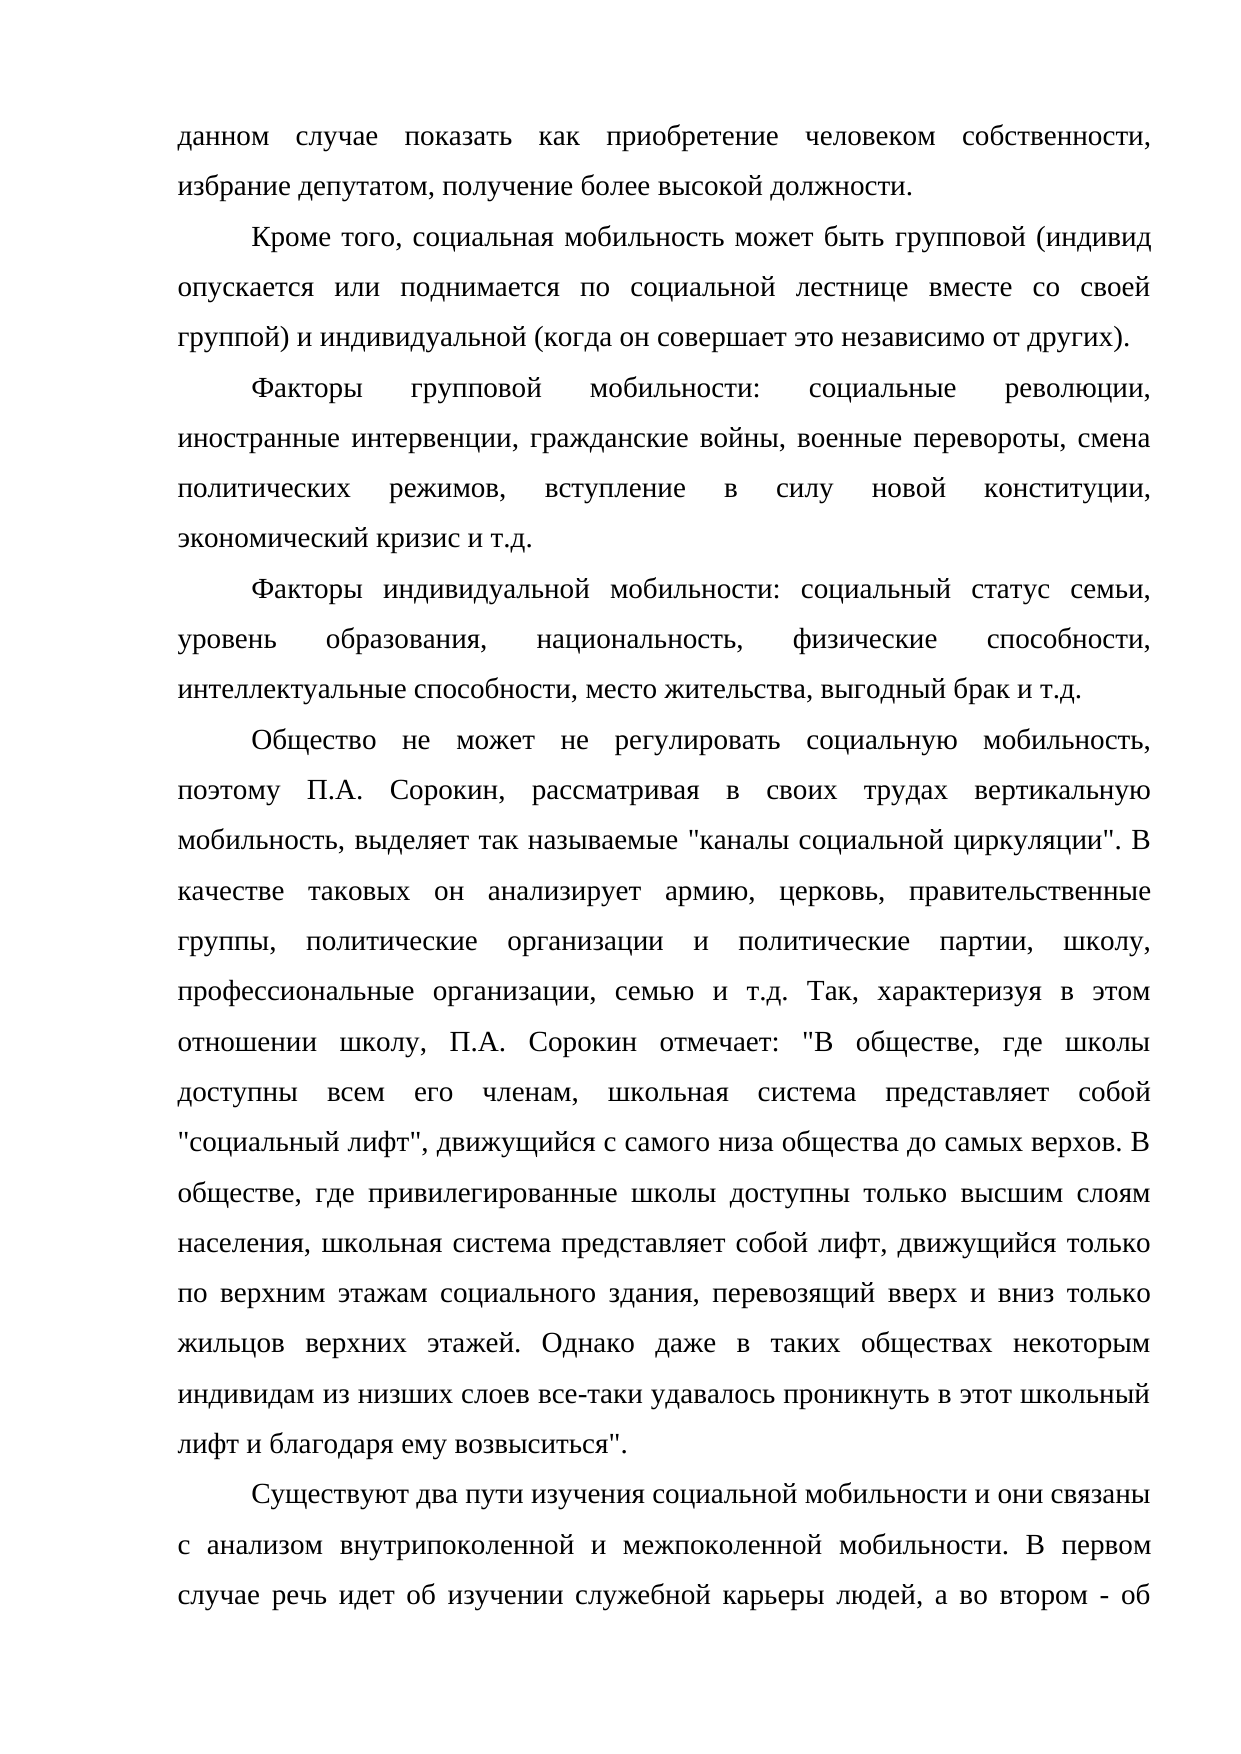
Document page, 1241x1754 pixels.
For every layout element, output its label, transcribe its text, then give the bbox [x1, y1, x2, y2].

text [177, 1477, 1152, 1611]
text Кроме того, социальная мобильность может быть групповой (индивид опускается или поднимается по социальной лестнице вместе со своей группой) и индивидуальной (когда он совершает это независимо от других). [177, 219, 1152, 353]
text Факторы индивидуальной мобильности: социальный статус семьи, уровень образования, национальность, физические способности, интеллектуальные способности, место жительства, выгодный брак и т.д. [177, 571, 1152, 705]
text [177, 118, 1152, 202]
text Общество не может не регулировать социальную мобильность, поэтому П.А. Сорокин, рассматривая в своих трудах вертикальную мобильность, выделяет так называемые "каналы социальной циркуляции". В качестве таковых он анализирует армию, церковь, правительственные группы, политические организации и политические партии, школу, профессиональные организации, семью и т.д. Так, характеризуя в этом отношении школу, П.А. Сорокин отмечает: "В обществе, где школы доступны всем его членам, школьная система представляет собой "социальный лифт", движущийся с самого низа общества до самых верхов. В обществе, где привилегированные школы доступны только высшим слоям населения, школьная система представляет собой лифт, движущийся только по верхним этажам социального здания, перевозящий вверх и вниз только жильцов верхних этажей. Однако даже в таких обществах некоторым индивидам из низших слоев все-таки удавалось проникнуть в этот школьный лифт и благодаря ему возвыситься". [177, 722, 1152, 1460]
text Факторы групповой мобильности: социальные революции, иностранные интервенции, гражданские войны, военные перевороты, смена политических режимов, вступление в силу новой конституции, экономический кризис и т.д. [177, 370, 1152, 554]
